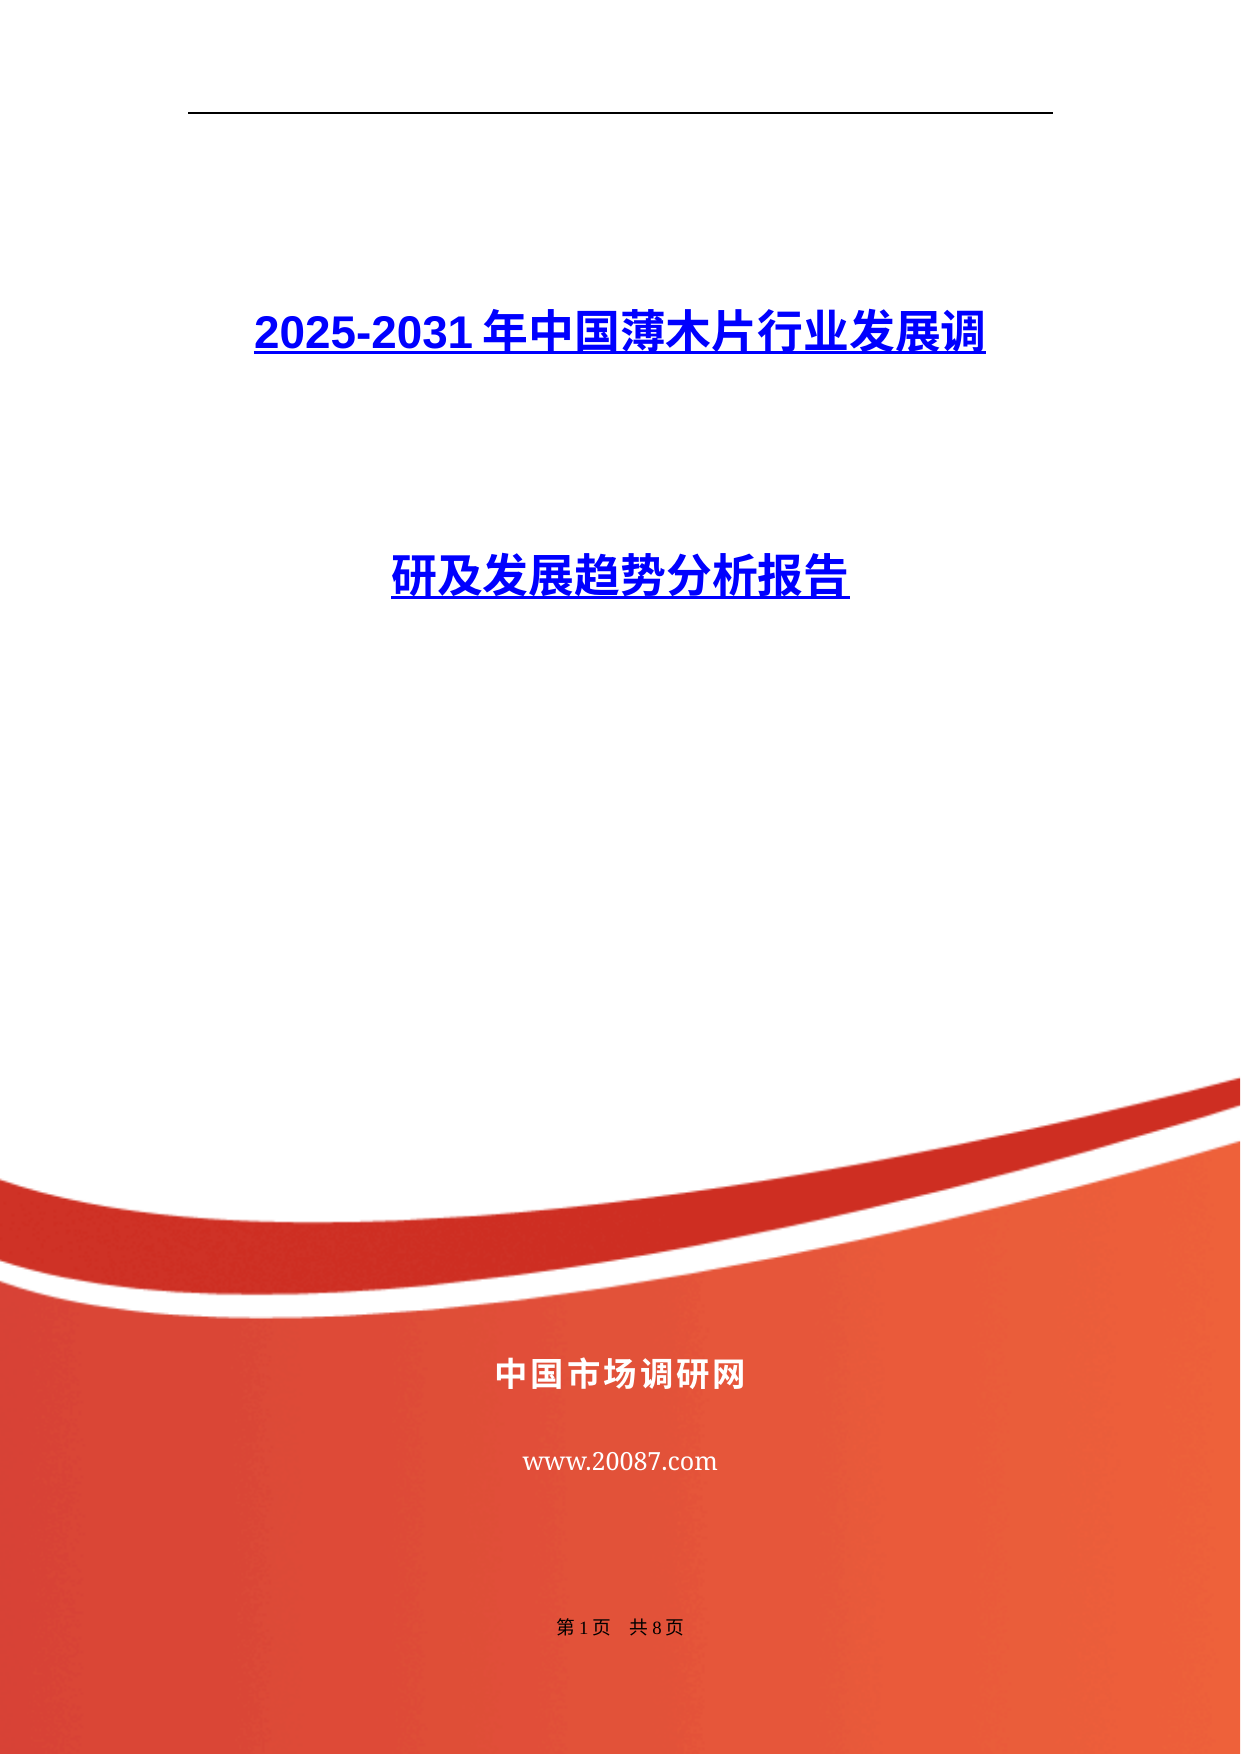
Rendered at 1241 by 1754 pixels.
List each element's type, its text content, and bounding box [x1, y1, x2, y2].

subtitle 中国市场调研网 [187, 1339, 1053, 1404]
table_header 2025-2031年中国薄木片行业发展调研及发展趋势分析报告 [188, 207, 1053, 773]
text www.20087.com [187, 1428, 1053, 1493]
picture [0, 1006, 1241, 1754]
